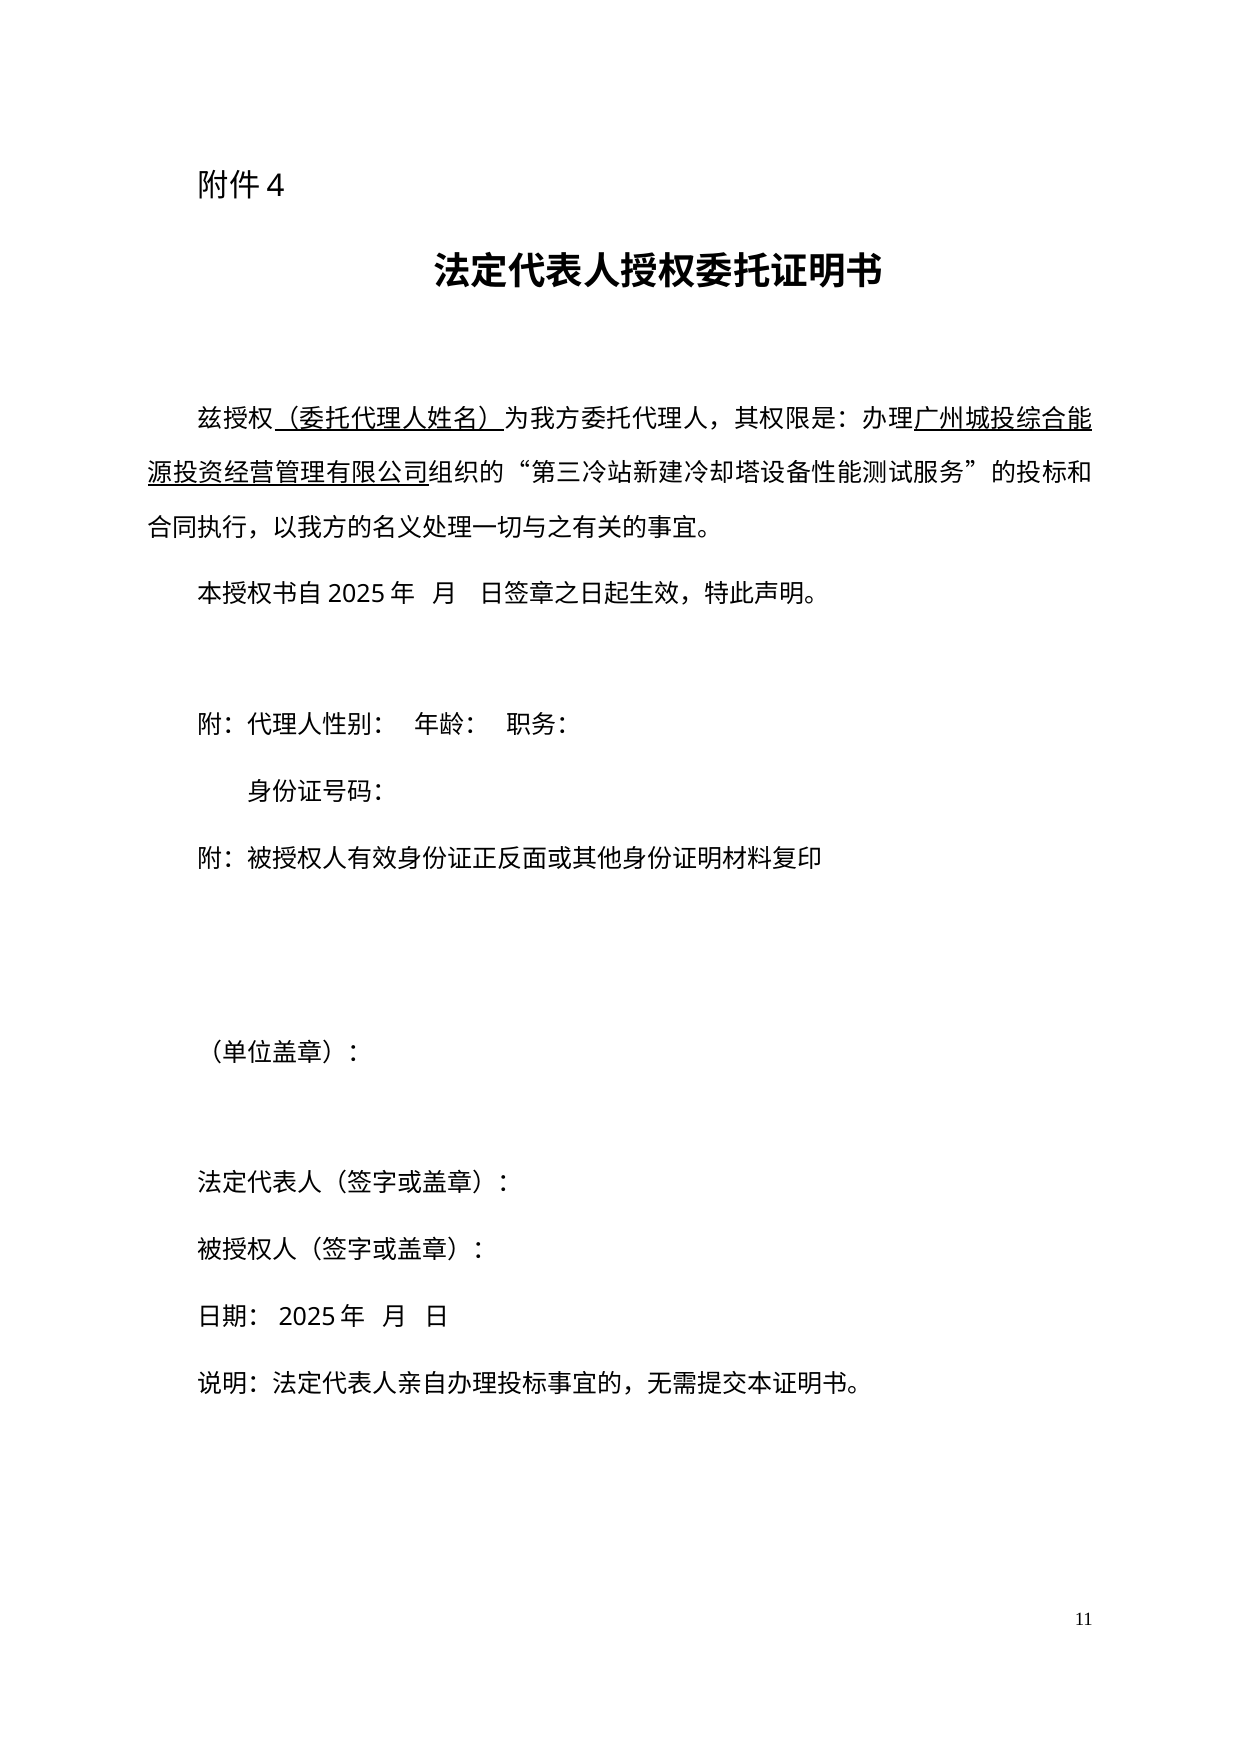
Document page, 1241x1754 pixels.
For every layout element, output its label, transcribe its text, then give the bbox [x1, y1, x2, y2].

text 兹授权（委托代理人姓名）为我方委托代理人，其权限是：办理广州城投综合能源投资经营管理有限公司组织的“第三冷站新建冷却塔设备性能测试服务”的投标和合同执行，以我方的名义处理一切与之有关的事宜。 [148, 398, 1092, 543]
text 本授权书自2025年 月 日签章之日起生效，特此声明。 [148, 574, 1092, 610]
text 法定代表人（签字或盖章）： [148, 1162, 1092, 1199]
text 身份证号码： [148, 771, 1092, 807]
text 法定代表人授权委托证明书 [148, 241, 1092, 295]
text 附件4 [148, 160, 1092, 206]
text 附：代理人性别： 年龄： 职务： [148, 704, 1092, 741]
text 日期： 2025年 月 日 [148, 1296, 1092, 1332]
text 说明：法定代表人亲自办理投标事宜的，无需提交本证明书。 [148, 1363, 1092, 1399]
text （单位盖章）： [148, 1032, 1092, 1068]
text 被授权人（签字或盖章）： [148, 1229, 1092, 1266]
text 附：被授权人有效身份证正反面或其他身份证明材料复印 [148, 838, 1092, 874]
